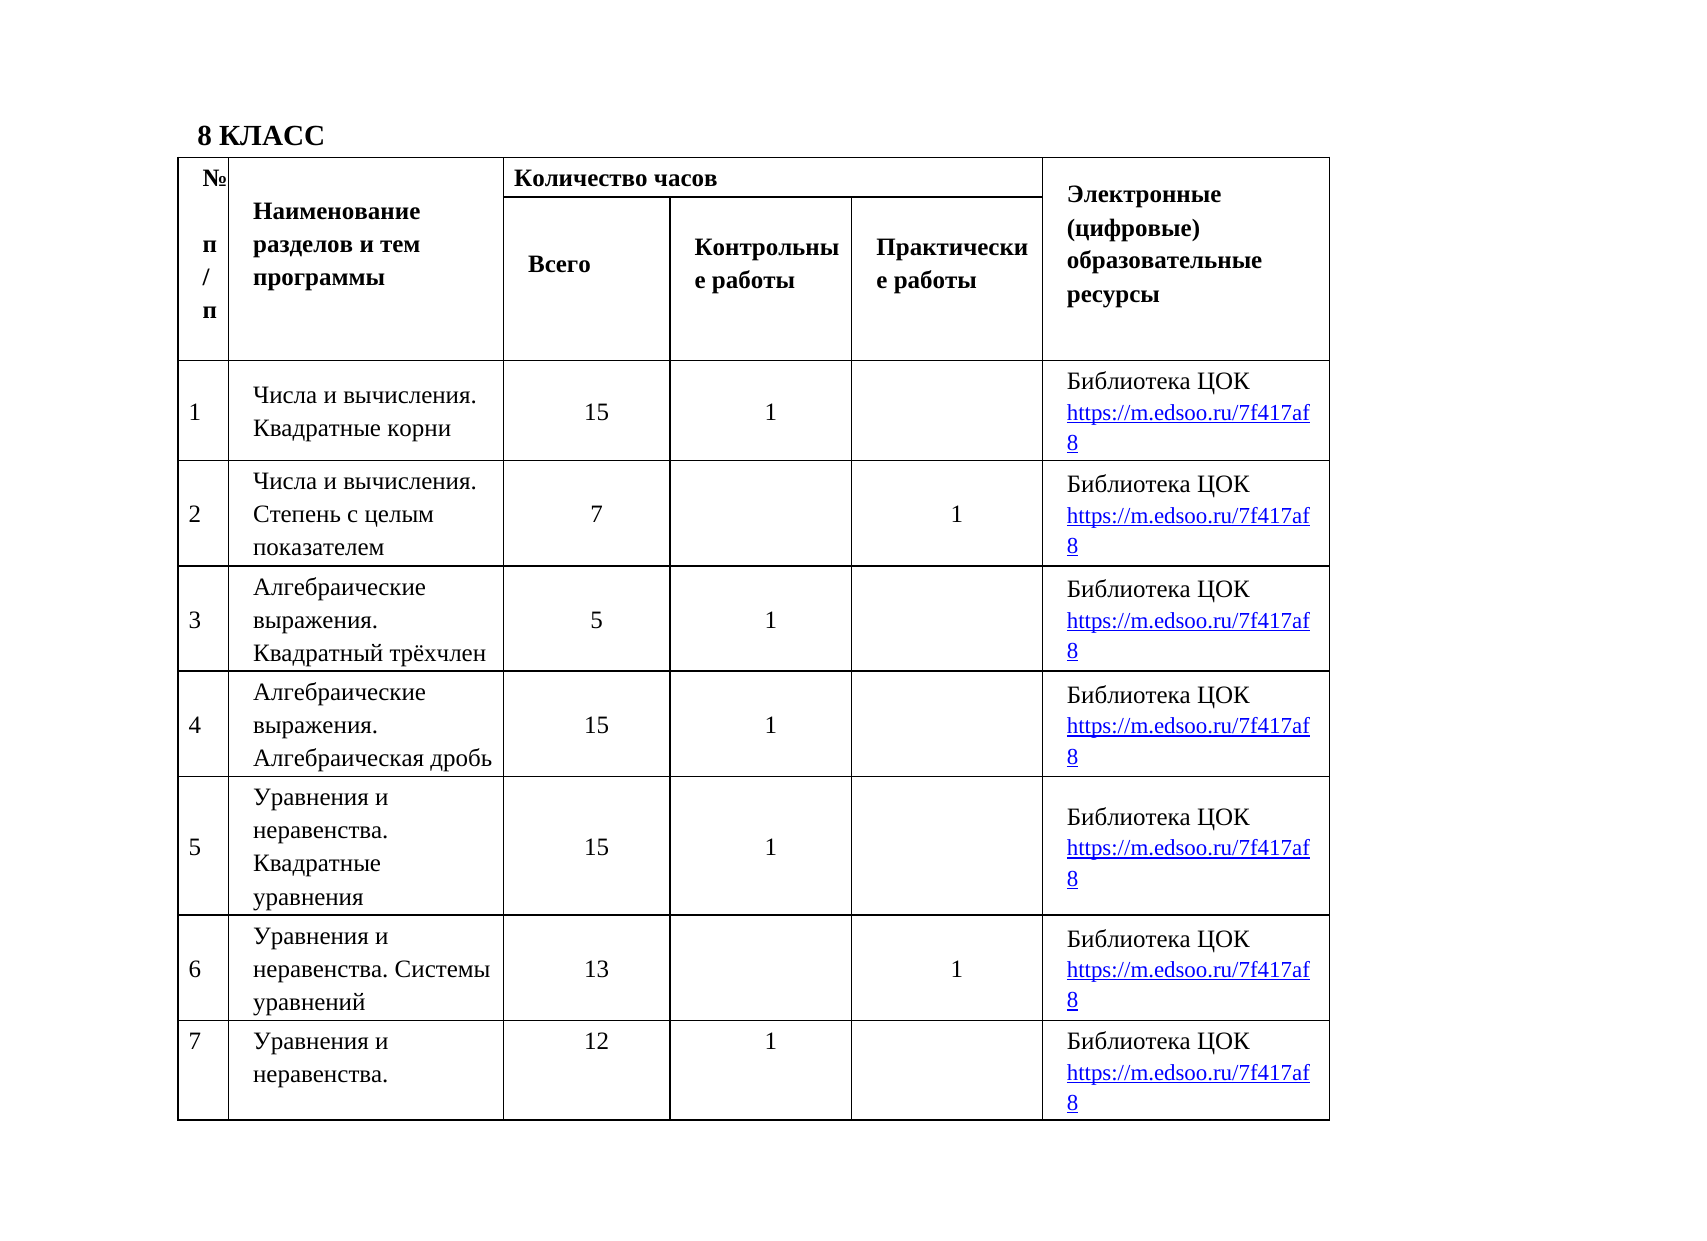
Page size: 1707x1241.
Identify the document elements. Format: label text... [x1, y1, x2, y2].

text 8 КЛАСС [190, 118, 1618, 152]
table_cell [852, 672, 1042, 776]
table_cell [229, 1021, 503, 1119]
table_cell Библиотека ЦОК https://m.edsoo.ru/7f417af8 [1043, 672, 1329, 776]
table_cell Библиотека ЦОК https://m.edsoo.ru/7f417af8 [1043, 461, 1329, 565]
table_cell 15 [504, 777, 669, 914]
table_cell [671, 916, 851, 1019]
table_cell 1 [671, 361, 851, 459]
table_header Электронные (цифровые) образовательные ресурсы [1043, 158, 1329, 360]
table_header № п/п [179, 158, 228, 360]
table_cell Числа и вычисления. Квадратные корни [229, 361, 503, 459]
table_cell [671, 461, 851, 565]
table_cell Библиотека ЦОК https://m.edsoo.ru/7f417af8 [1043, 567, 1329, 670]
table_cell [852, 777, 1042, 914]
table_cell 5 [504, 567, 669, 670]
table_cell 1 [671, 672, 851, 776]
table_cell Контрольные работы [671, 198, 851, 360]
table_cell Уравнения и неравенства. Системы уравнений [229, 916, 503, 1019]
table_cell [852, 361, 1042, 459]
table_cell 2 [179, 461, 228, 565]
table_cell [852, 567, 1042, 670]
table_cell 12 [504, 1021, 669, 1119]
table_cell 5 [179, 777, 228, 914]
table_cell 1 [852, 461, 1042, 565]
table_cell 1 [671, 567, 851, 670]
table_cell 3 [179, 567, 228, 670]
table_cell Практические работы [852, 198, 1042, 360]
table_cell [1043, 916, 1329, 1019]
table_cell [1043, 1021, 1329, 1119]
table_cell [852, 1021, 1042, 1119]
table_header Количество часов [504, 158, 1042, 196]
table_cell 15 [504, 361, 669, 459]
table_cell Всего [504, 198, 669, 360]
table_cell Алгебраические выражения. Алгебраическая дробь [229, 672, 503, 776]
table_cell 1 [179, 361, 228, 459]
table_cell 6 [179, 916, 228, 1019]
table_cell Алгебраические выражения. Квадратный трёхчлен [229, 567, 503, 670]
table_cell 7 [179, 1021, 228, 1119]
table_cell 1 [671, 1021, 851, 1119]
table_cell 1 [852, 916, 1042, 1019]
table_cell 7 [504, 461, 669, 565]
table_cell Библиотека ЦОК https://m.edsoo.ru/7f417af8 [1043, 777, 1329, 914]
table_cell Библиотека ЦОК https://m.edsoo.ru/7f417af8 [1043, 361, 1329, 459]
table_header Наименование разделов и тем программы [229, 158, 503, 360]
table_cell 4 [179, 672, 228, 776]
table_cell Числа и вычисления. Степень с целым показателем [229, 461, 503, 565]
table_cell 1 [671, 777, 851, 914]
table_cell Уравнения и неравенства. Квадратные уравнения [229, 777, 503, 914]
table_cell 15 [504, 672, 669, 776]
table_cell 13 [504, 916, 669, 1019]
